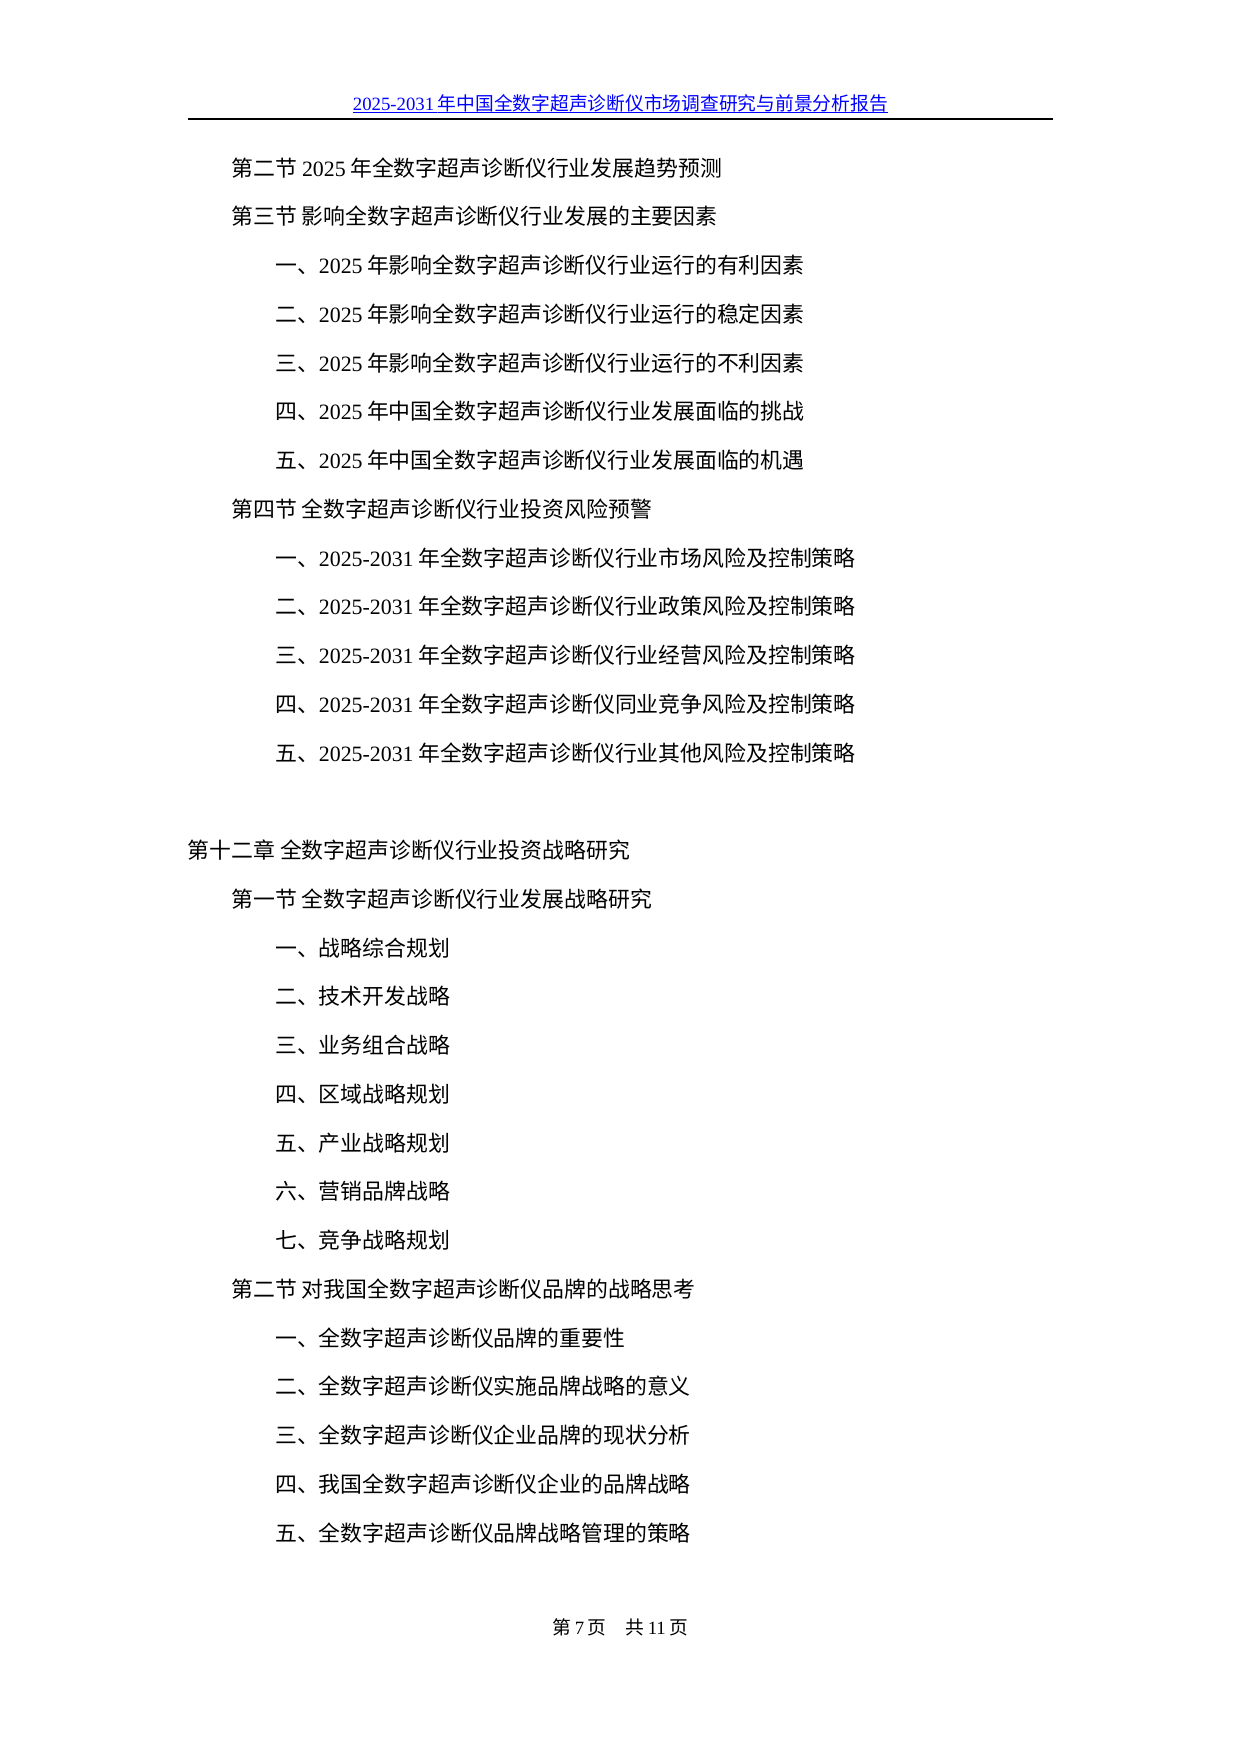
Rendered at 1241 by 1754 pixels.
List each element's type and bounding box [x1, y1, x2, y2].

text [187, 150, 1053, 1548]
